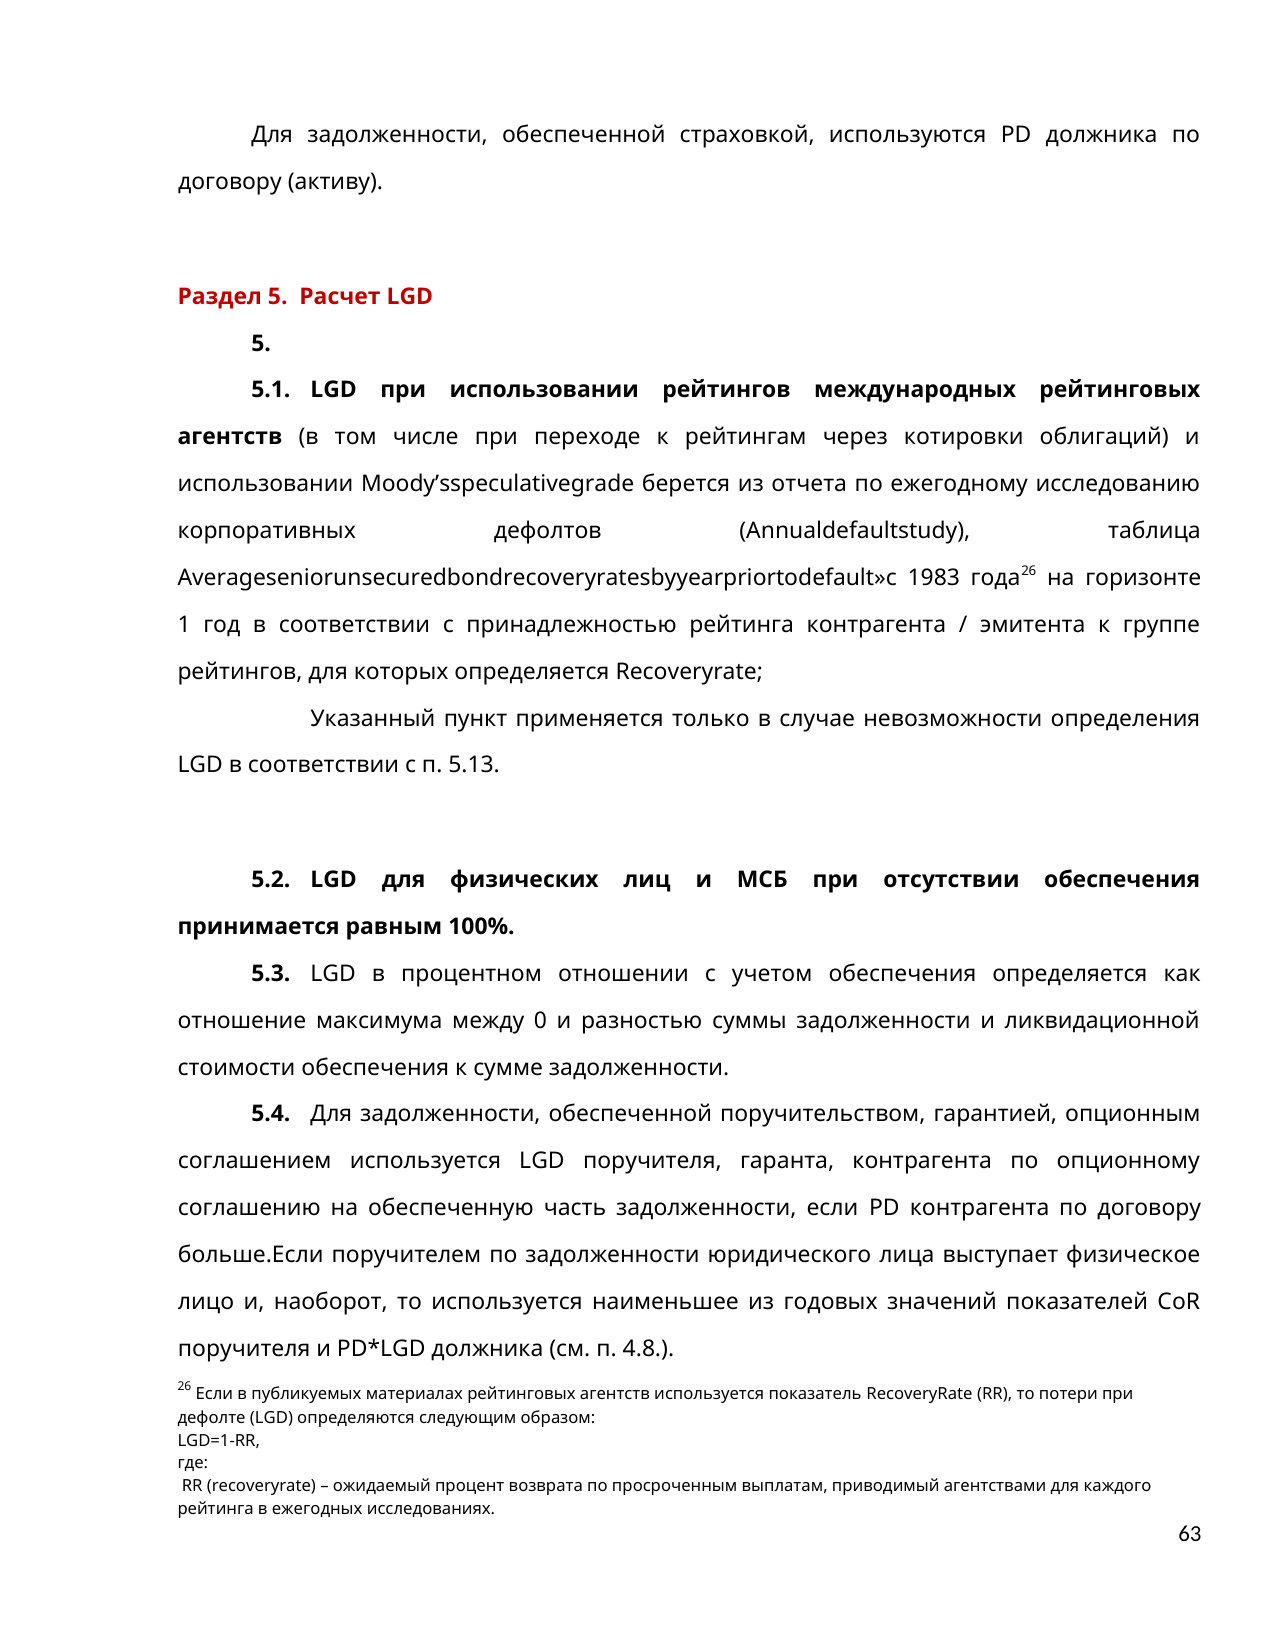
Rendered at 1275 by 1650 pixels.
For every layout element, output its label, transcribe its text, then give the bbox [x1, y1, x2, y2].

text Для задолженности, обеспеченной страховкой, используются PD должника по договору (активу). [178, 118, 1201, 196]
list Для задолженности, обеспеченной поручительством, гарантией, опционным соглашением используется LGD поручителя, гаранта, контрагента по опционному соглашению на обеспеченную часть задолженности, если PD контрагента по договору больше.Если поручителем по задолженности юридического лица выступает физическое лицо и, наоборот, то используется наименьшее из годовых значений показателей CoR поручителя и PD*LGD должника (см. п. 4.8.). [178, 1097, 1201, 1363]
list LGD в процентном отношении с учетом обеспечения определяется как отношение максимума между 0 и разностью суммы задолженности и ликвидационной стоимости обеспечения к сумме задолженности. [177, 957, 1201, 1082]
list LGD для физических лиц и МСБ при отсутствии обеспечения принимается равным 100%. [177, 863, 1201, 941]
text Указанный пункт применяется только в случае невозможности определения LGD в соответствии с п. 5.13. [177, 701, 1201, 779]
list LGD при использовании рейтингов международных рейтинговых агентств (в том числе при переходе к рейтингам через котировки облигаций) и использовании Moody’sspeculativegrade берется из отчета по ежегодному исследованию корпоративных дефолтов (Annualdefaultstudy), таблица Averageseniorunsecuredbondrecoveryratesbyyearpriortodefault»с 1983 года на горизонте 1 год в соответствии с принадлежностью рейтинга контрагента / эмитента к группе рейтингов, для которых определяется Recoveryrate; [177, 373, 1201, 686]
list Раздел 5. Расчет LGD [177, 279, 1201, 311]
